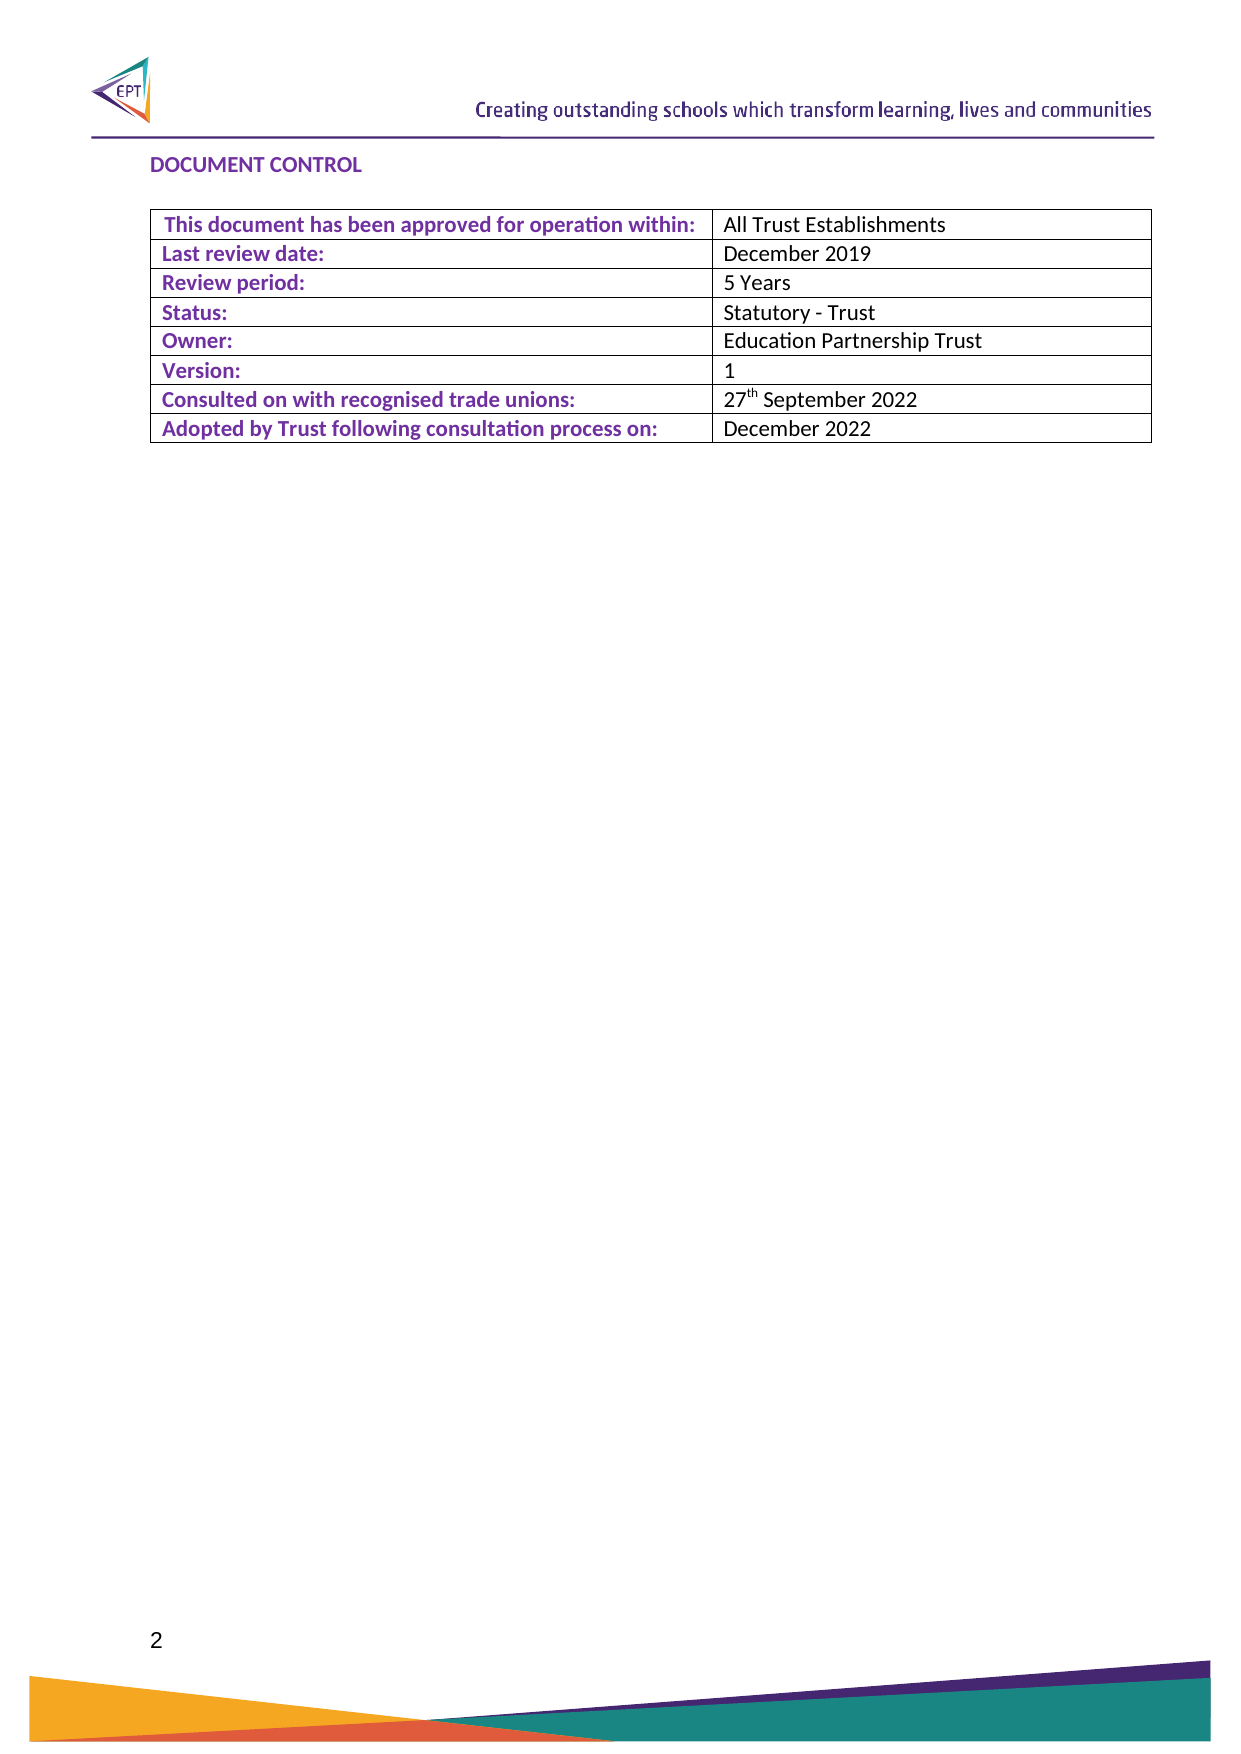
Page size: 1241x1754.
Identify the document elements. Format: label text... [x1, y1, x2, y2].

table_cell Status: [151, 298, 712, 326]
table_cell December 2022 [713, 414, 1151, 442]
table_cell December 2019 [713, 240, 1151, 267]
picture [476, 101, 873, 121]
table_cell Last review date: [151, 240, 712, 267]
table_cell Education Partnership Trust [713, 327, 1151, 355]
table_cell Adopted by Trust following consultation process on: [151, 414, 712, 442]
table_header This document has been approved for operation within: [151, 210, 712, 238]
table_header All Trust Establishments [713, 210, 1151, 238]
picture [117, 85, 141, 97]
picture [879, 101, 954, 121]
table_cell 5 Years [713, 269, 1151, 297]
text DOCUMENT CONTROL [150, 150, 1152, 178]
table_cell Statutory - Trust [713, 298, 1151, 326]
table_cell Version: [151, 356, 712, 384]
table_cell 27th September 2022 [713, 385, 1151, 413]
table_cell Review period: [151, 269, 712, 297]
table_cell 1 [713, 356, 1151, 384]
table_cell Consulted on with recognised trade unions: [151, 385, 712, 413]
table_cell Owner: [151, 327, 712, 355]
picture [960, 101, 1151, 117]
